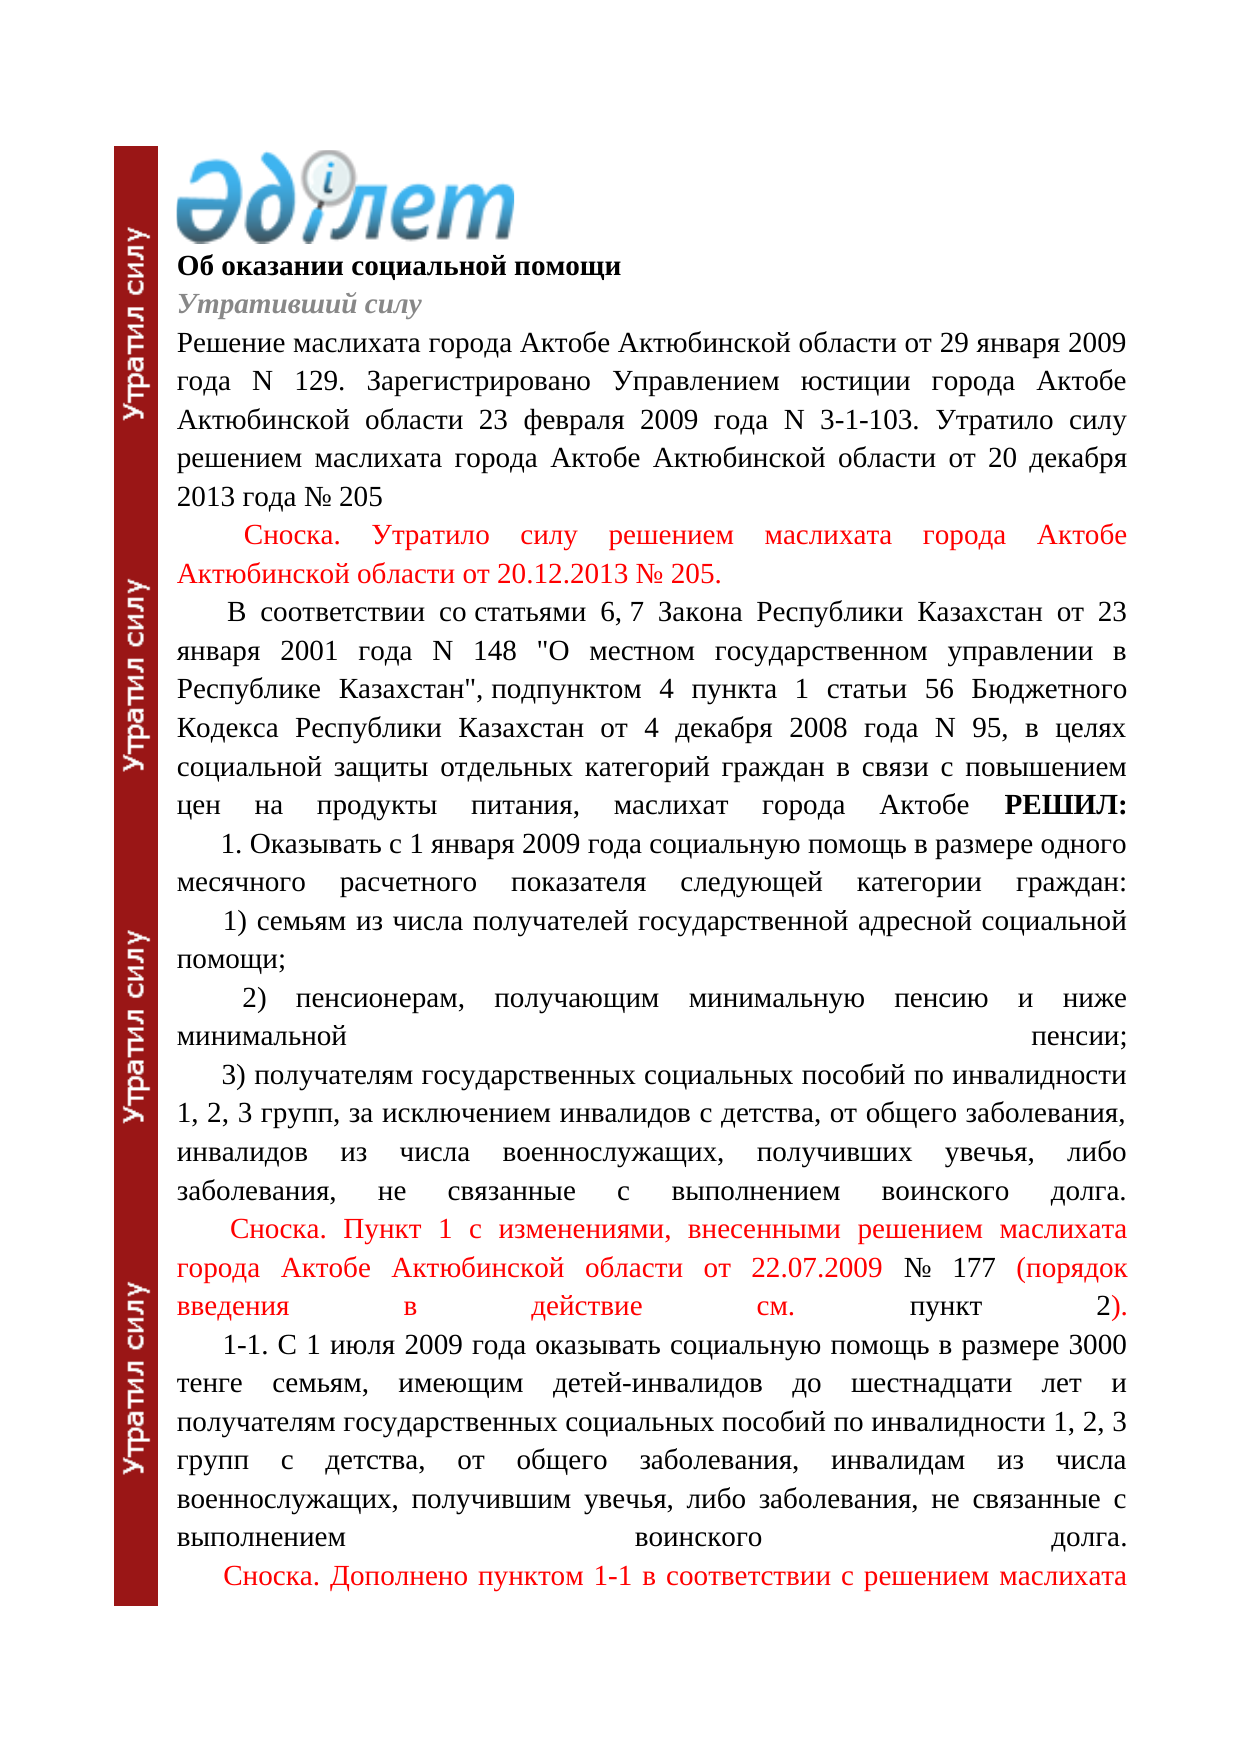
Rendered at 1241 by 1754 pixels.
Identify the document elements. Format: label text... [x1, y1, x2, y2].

picture [114, 320, 158, 325]
text Сноска. Утратило силу решением маслихата города Актобе Актюбинской области от 20.12.2013 № 205. [112, 517, 1128, 589]
picture [114, 512, 158, 517]
text Об оказании социальной помощи [112, 248, 1128, 281]
picture [114, 281, 158, 286]
picture [176, 150, 515, 244]
picture [114, 589, 158, 594]
picture [114, 146, 158, 248]
text Утративший силу [112, 286, 1128, 320]
picture [114, 1592, 158, 1606]
text Решение маслихата города Актобе Актюбинской области от 29 января 2009 года N 129. Зарегистрировано Управлением юстиции города Актобе Актюбинской области 23 февраля 2009 года N 3-1-103. Утратило силу решением маслихата города Актобе Актюбинской области от 20 декабря 2013 года № 205 [112, 325, 1128, 512]
